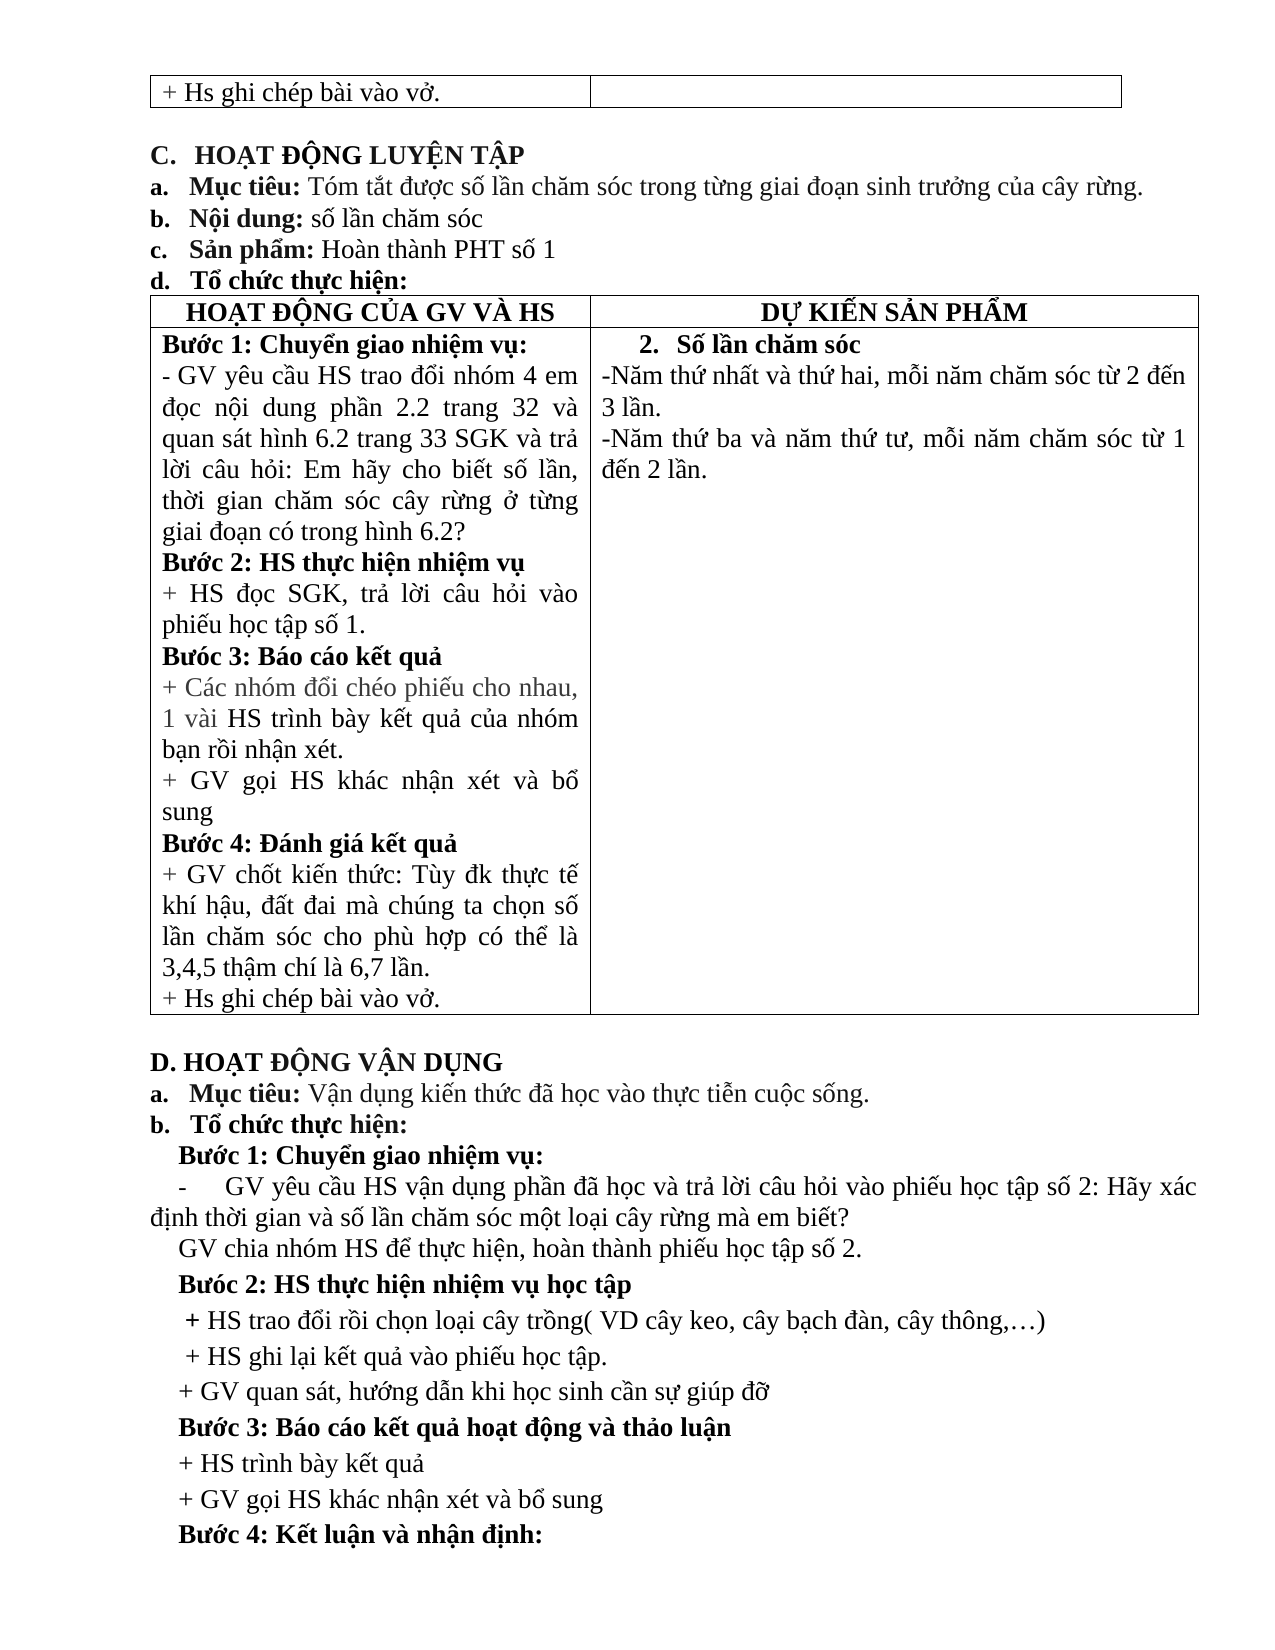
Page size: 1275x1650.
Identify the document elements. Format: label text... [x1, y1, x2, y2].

list Sản phẩm: Hoàn thành PHT số 1 [150, 233, 1200, 264]
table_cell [151, 76, 590, 107]
text Bưóc 2: HS thực hiện nhiệm vụ học tập [150, 1268, 1200, 1299]
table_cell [591, 76, 1121, 107]
table_cell Bước 1: Chuyển giao nhiệm vụ: GV yêu cầu HS trao đổi nhóm 4 em đọc nội dung phần 2.2 trang 32 và quan sát hình 6.2 trang 33 SGK và trả lời câu hỏi: Em hãy cho biết số lần, thời gian chăm sóc cây rừng ở từng giai đoạn có trong hình 6.2? Bước 2: HS thực hiện nhiệm vụ + HS đọc SGK, trả lời câu hỏi vào phiếu học tập số 1. Bưóc 3: Báo cáo kết quả + Các nhóm đổi chéo phiếu cho nhau, 1 vài HS trình bày kết quả của nhóm bạn rồi nhận xét. + GV gọi HS khác nhận xét và bổ sung Bước 4: Đánh giá kết quả + GV chốt kiến thức: Tùy đk thực tế khí hậu, đất đai mà chúng ta chọn số lần chăm sóc cho phù hợp có thể là 3,4,5 thậm chí là 6,7 lần. + Hs ghi chép bài vào vở. [151, 328, 590, 1013]
text + GV gọi HS khác nhận xét và bổ sung [150, 1483, 1200, 1514]
list Mục tiêu: Vận dụng kiến thức đã học vào thực tiễn cuộc sống. [150, 1077, 1200, 1108]
text D. HOẠT ĐỘNG VẬN DỤNG [150, 1046, 1200, 1077]
list Tổ chức thực hiện: [150, 1108, 1200, 1139]
text + HS trao đổi rồi chọn loại cây trồng( VD cây keo, cây bạch đàn, cây thông,…) [150, 1304, 1200, 1335]
list GV yêu cầu HS vận dụng phần đã học và trả lời câu hỏi vào phiếu học tập số 2: Hãy xác định thời gian và số lần chăm sóc một loại cây rừng mà em biết? [150, 1170, 1200, 1233]
text + GV quan sát, hướng dẫn khi học sinh cần sự giúp đỡ [150, 1376, 1200, 1407]
table_cell Số lần chăm sóc -Năm thứ nhất và thứ hai, mỗi năm chăm sóc từ 2 đến 3 lần. -Năm thứ ba và năm thứ tư, mỗi năm chăm sóc từ 1 đến 2 lần. [591, 328, 1198, 1013]
text + HS ghi lại kết quả vào phiếu học tập. [150, 1340, 1200, 1371]
list HOẠT ĐỘNG LUYỆN TẬP [150, 139, 1200, 171]
list Tổ chức thực hiện: [150, 264, 1200, 295]
text Bước 1: Chuyển giao nhiệm vụ: [150, 1139, 1200, 1170]
table_header DỰ KIẾN SẢN PHẨM [591, 296, 1198, 327]
table_header HOẠT ĐỘNG CỦA GV VÀ HS [151, 296, 590, 327]
text Bước 4: Kết luận và nhận định: [150, 1518, 1200, 1549]
text Bước 3: Báo cáo kết quả hoạt động và thảo luận [150, 1411, 1200, 1442]
list Mục tiêu: Tóm tắt được số lần chăm sóc trong từng giai đoạn sinh trưởng của cây rừng. [150, 171, 1200, 202]
list Nội dung: số lần chăm sóc [150, 202, 1200, 233]
text + HS trình bày kết quả [150, 1447, 1200, 1478]
text GV chia nhóm HS để thực hiện, hoàn thành phiếu học tập số 2. [150, 1233, 1200, 1264]
